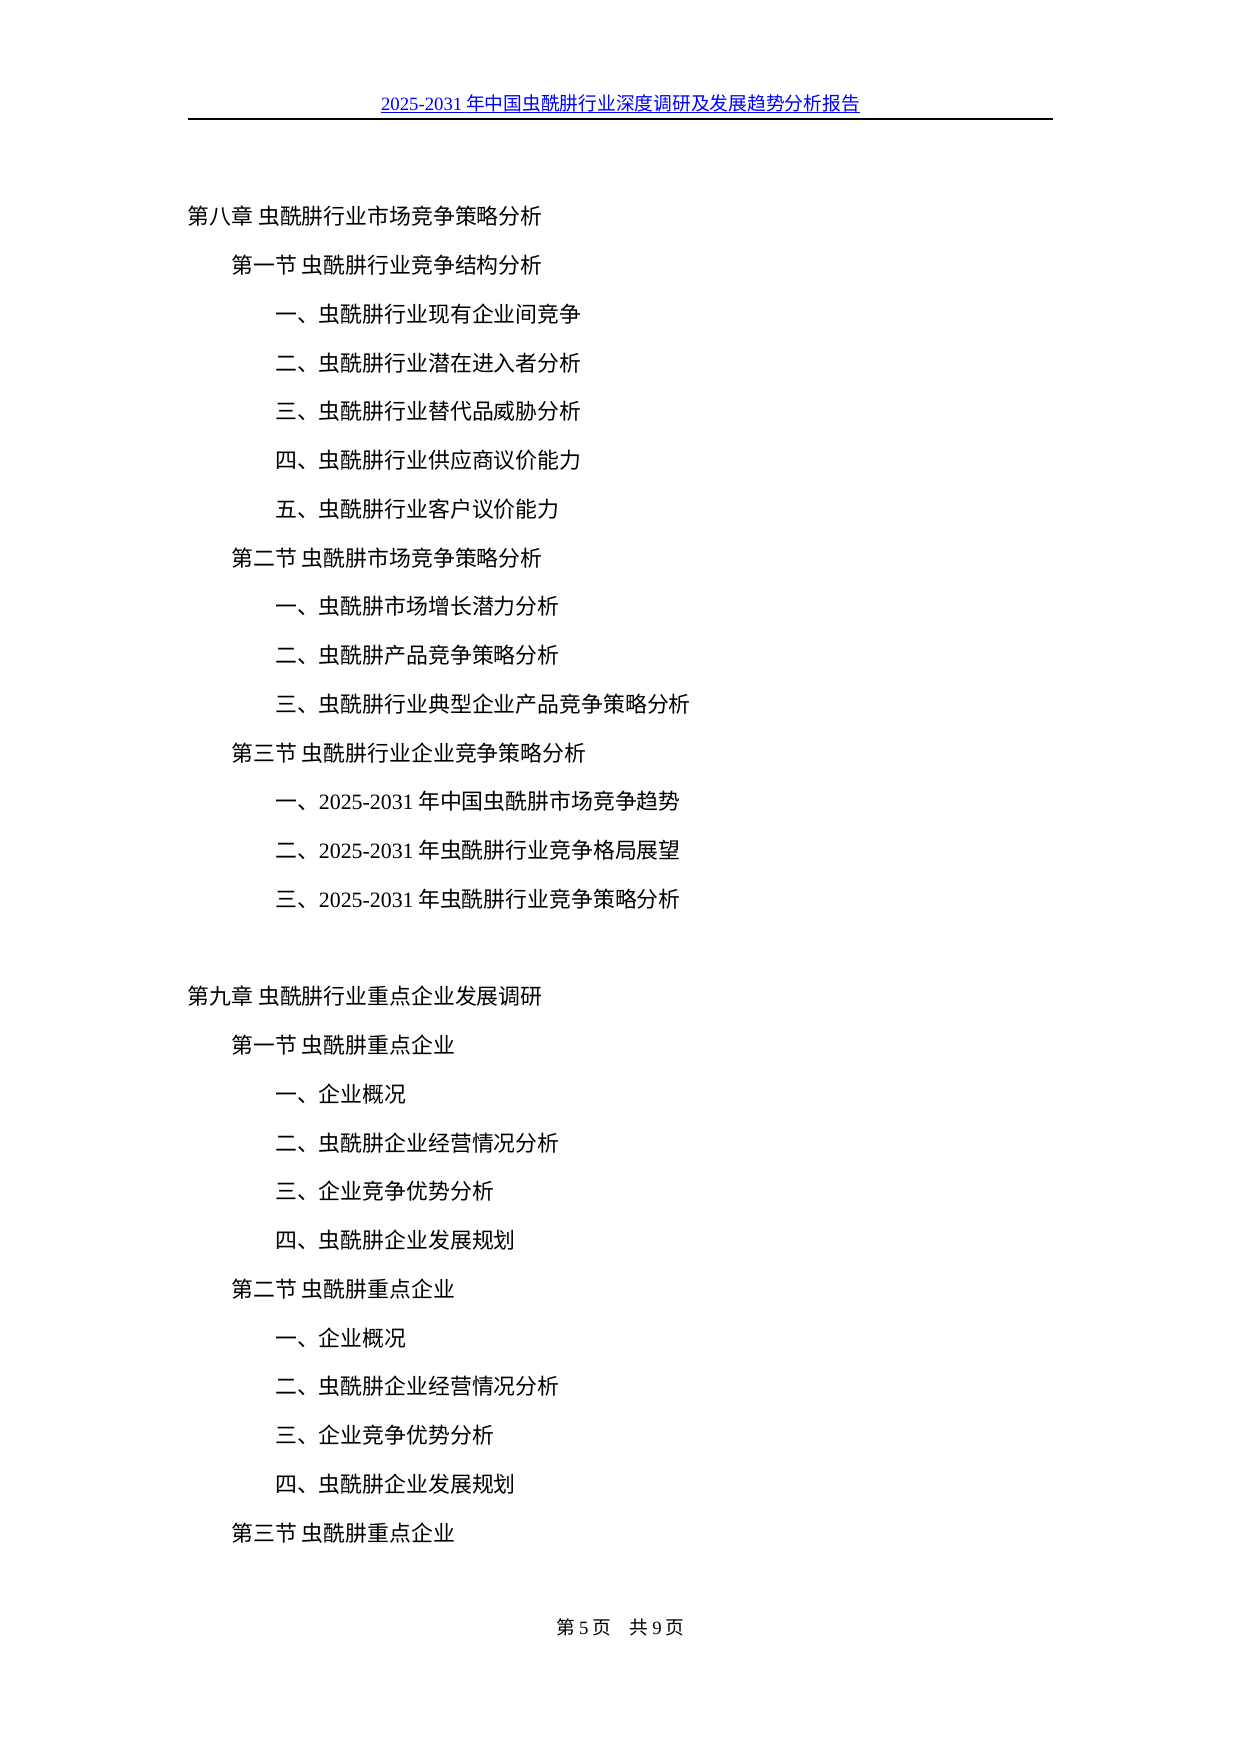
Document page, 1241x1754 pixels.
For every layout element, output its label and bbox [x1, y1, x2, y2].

text [187, 150, 1053, 1548]
